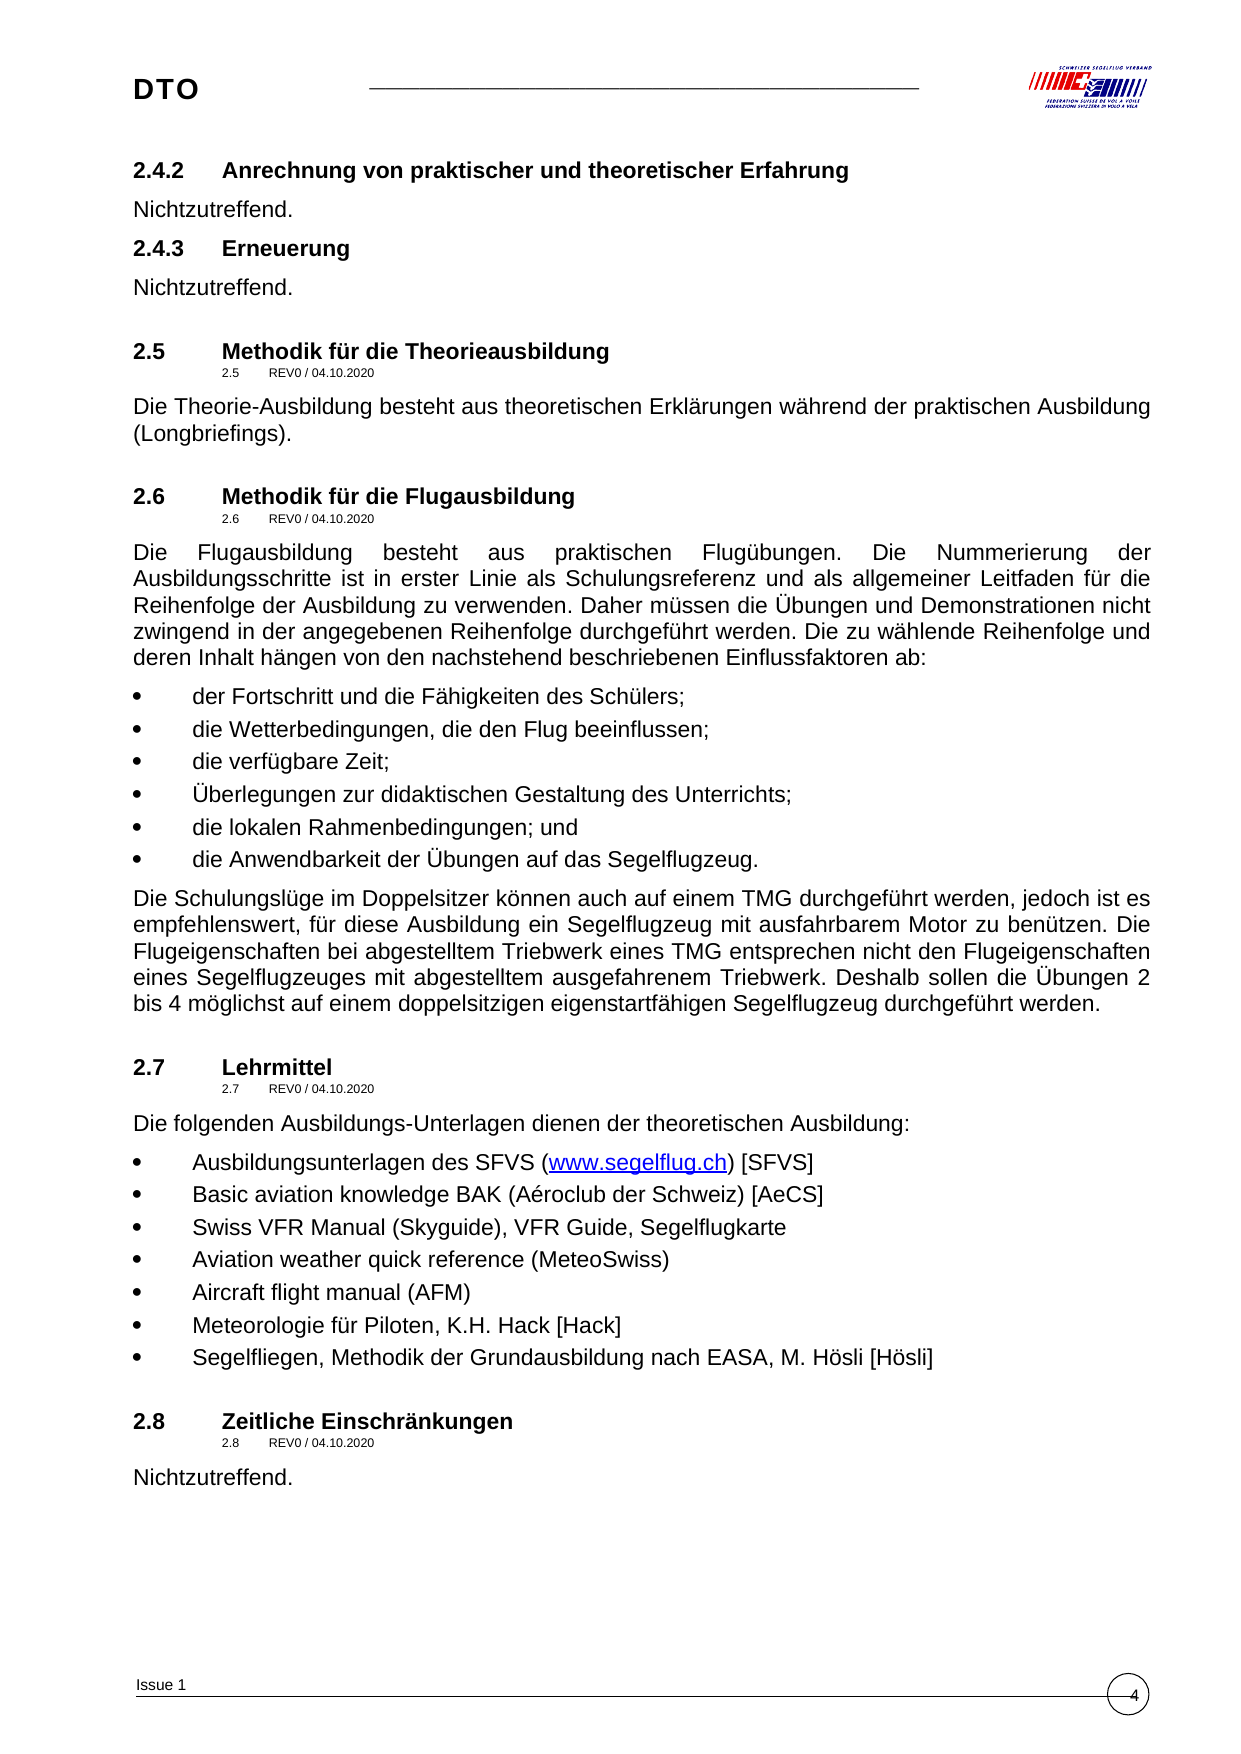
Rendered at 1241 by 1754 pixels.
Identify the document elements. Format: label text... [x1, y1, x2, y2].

text Aircraft flight manual (AFM) [133, 1279, 1152, 1305]
text Segelfliegen, Methodik der Grundausbildung nach EASA, M. Hösli [Hösli] [133, 1344, 1152, 1371]
text Aviation weather quick reference (MeteoSwiss) [133, 1246, 1152, 1273]
text der Fortschritt und die Fähigkeiten des Schülers; [133, 683, 1152, 709]
text Überlegungen zur didaktischen Gestaltung des Unterrichts; [133, 781, 1152, 807]
text Nichtzutreffend. [133, 274, 1152, 300]
subtitle Lehrmittel [133, 1054, 1152, 1081]
text Nichtzutreffend. [133, 1464, 1152, 1490]
text Basic aviation knowledge BAK (Aéroclub der Schweiz) [AeCS] [133, 1181, 1152, 1208]
text Meteorologie für Piloten, K.H. Hack [Hack] [133, 1312, 1152, 1338]
text Swiss VFR Manual (Skyguide), VFR Guide, Segelflugkarte [133, 1214, 1152, 1240]
text Die folgenden Ausbildungs-Unterlagen dienen der theoretischen Ausbildung: [133, 1110, 1152, 1136]
picture [1028, 66, 1153, 108]
text die Wetterbedingungen, die den Flug beeinflussen; [133, 716, 1152, 742]
text die Anwendbarkeit der Übungen auf das Segelflugzeug. [133, 846, 1152, 872]
text die lokalen Rahmenbedingungen; und [133, 813, 1152, 840]
subtitle Zeitliche Einschränkungen [133, 1408, 1152, 1434]
subtitle Anrechnung von praktischer und theoretischer Erfahrung [133, 157, 1152, 183]
text Nichtzutreffend. [133, 196, 1152, 222]
subtitle Methodik für die Theorieausbildung [133, 338, 1152, 364]
text 2.7 REV0 / 04.10.2020 [222, 1081, 1152, 1097]
text Die Theorie-Ausbildung besteht aus theoretischen Erklärungen während der praktischen Ausbildung (Longbriefings). [133, 393, 1152, 446]
text 2.6 REV0 / 04.10.2020 [222, 510, 1152, 526]
text Die Flugausbildung besteht aus praktischen Flugübungen. Die Nummerierung der Ausbildungsschritte ist in erster Linie als Schulungsreferenz und als allgemeiner Leitfaden für die Reihenfolge der Ausbildung zu verwenden. Daher müssen die Übungen und Demonstrationen nicht zwingend in der angegebenen Reihenfolge durchgeführt werden. Die zu wählende Reihenfolge und deren Inhalt hängen von den nachstehend beschriebenen Einflussfaktoren ab: [133, 539, 1152, 671]
subtitle Erneuerung [133, 235, 1152, 261]
text 2.5 REV0 / 04.10.2020 [222, 364, 1152, 381]
subtitle Methodik für die Flugausbildung [133, 483, 1152, 510]
text Ausbildungsunterlagen des SFVS (www.segelflug.ch) [SFVS] [133, 1149, 1152, 1175]
text 2.8 REV0 / 04.10.2020 [222, 1434, 1152, 1451]
text die verfügbare Zeit; [133, 748, 1152, 775]
text Die Schulungslüge im Doppelsitzer können auch auf einem TMG durchgeführt werden, jedoch ist es empfehlenswert, für diese Ausbildung ein Segelflugzeug mit ausfahrbarem Motor zu benützen. Die Flugeigenschaften bei abgestelltem Triebwerk eines TMG entsprechen nicht den Flugeigenschaften eines Segelflugzeuges mit abgestelltem ausgefahrenem Triebwerk. Deshalb sollen die Übungen 2 bis 4 möglichst auf einem doppelsitzigen eigenstartfähigen Segelflugzeug durchgeführt werden. [133, 885, 1152, 1017]
